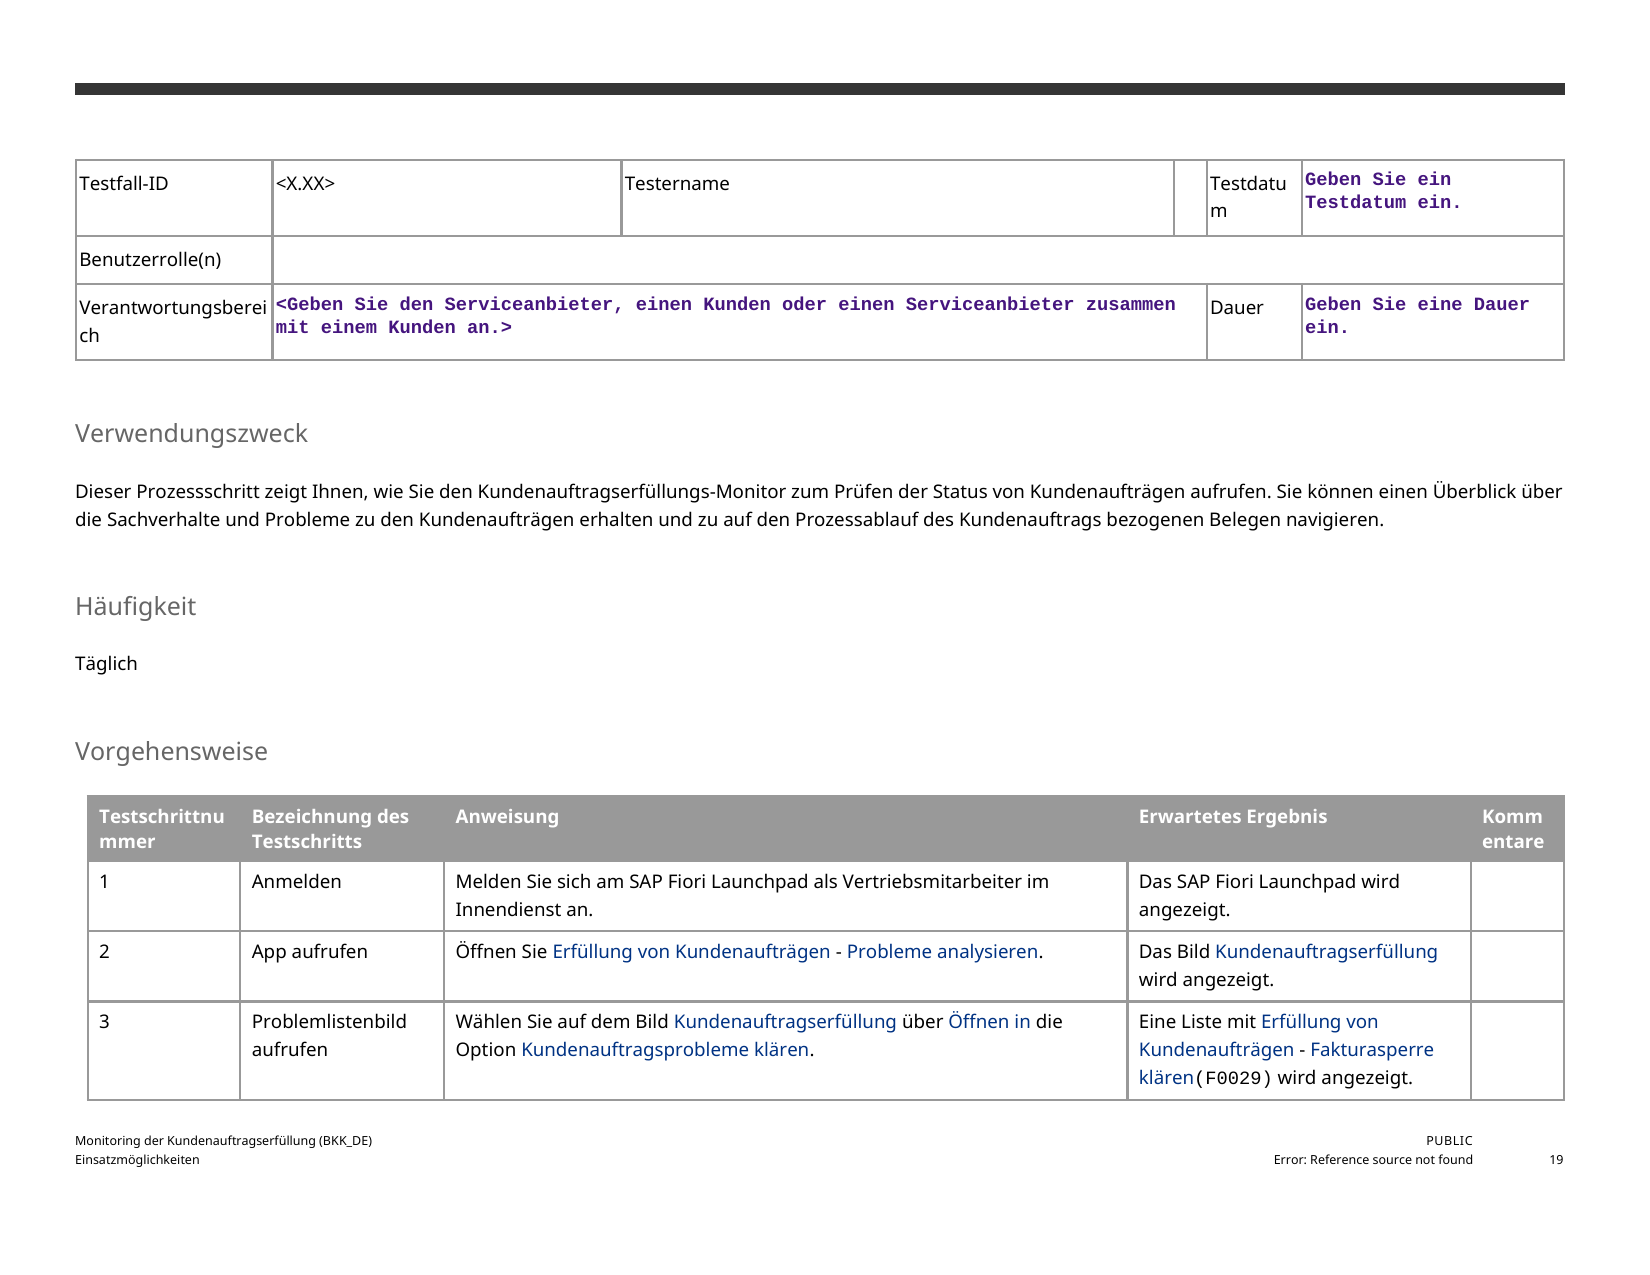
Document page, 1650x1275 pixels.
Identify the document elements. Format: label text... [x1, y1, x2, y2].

table_cell Das SAP Fiori Launchpad wird angezeigt. [1129, 862, 1470, 930]
table_header [1175, 161, 1206, 235]
table_header Bezeichnung des Testschritts [241, 798, 443, 860]
table_cell <Geben Sie den Serviceanbieter, einen Kunden oder einen Serviceanbieter zusammen mit einem Kunden an.> [274, 285, 1206, 359]
title Vorgehensweise [75, 737, 1565, 766]
title Häufigkeit [75, 592, 1565, 621]
text Täglich [75, 651, 1565, 676]
table_header Geben Sie ein Testdatum ein. [1303, 161, 1563, 235]
table_header Testername [623, 161, 1173, 235]
table_cell App aufrufen [241, 932, 443, 1000]
table_cell 1 [89, 862, 239, 930]
table_cell 3 [89, 1003, 239, 1099]
table_cell Problemlistenbild aufrufen [241, 1003, 443, 1099]
table_cell Das Bild Kundenauftragserfüllung wird angezeigt. [1129, 932, 1470, 1000]
table_header Testfall-ID [77, 161, 271, 235]
text Dieser Prozessschritt zeigt Ihnen, wie Sie den Kundenauftragserfüllungs-Monitor zum Prüfen der Status von Kundenaufträgen aufrufen. Sie können einen Überblick über die Sachverhalte und Probleme zu den Kundenaufträgen erhalten und zu auf den Prozessablauf des Kundenauftrags bezogenen Belegen navigieren. [75, 478, 1565, 531]
table_cell Anmelden [241, 862, 443, 930]
table_cell [1472, 862, 1563, 930]
table_header Anweisung [445, 798, 1126, 860]
table_cell Wählen Sie auf dem Bild Kundenauftragserfüllung über Öffnen in die Option Kundenauftragsprobleme klären. [445, 1003, 1126, 1099]
table_header Testschrittnummer [89, 798, 239, 860]
table_header <X.XX> [274, 161, 620, 235]
table_cell Verantwortungsbereich [77, 285, 271, 359]
table_cell Eine Liste mit Erfüllung von Kundenaufträgen - Fakturasperre klären(F0029) wird angezeigt. [1129, 1003, 1470, 1099]
table_cell [1472, 932, 1563, 1000]
table_cell [274, 237, 1563, 283]
table_cell Benutzerrolle(n) [77, 237, 271, 283]
table_header Erwartetes Ergebnis [1129, 798, 1470, 860]
table_cell 2 [89, 932, 239, 1000]
title Verwendungszweck [75, 419, 1565, 449]
table_header Kommentare [1472, 798, 1563, 860]
table_header Testdatum [1208, 161, 1301, 235]
table_cell Öffnen Sie Erfüllung von Kundenaufträgen - Probleme analysieren. [445, 932, 1126, 1000]
table_cell Dauer [1208, 285, 1301, 359]
table_cell [1472, 1003, 1563, 1099]
table_cell Melden Sie sich am SAP Fiori Launchpad als Vertriebsmitarbeiter im Innendienst an. [445, 862, 1126, 930]
table_cell Geben Sie eine Dauer ein. [1303, 285, 1563, 359]
